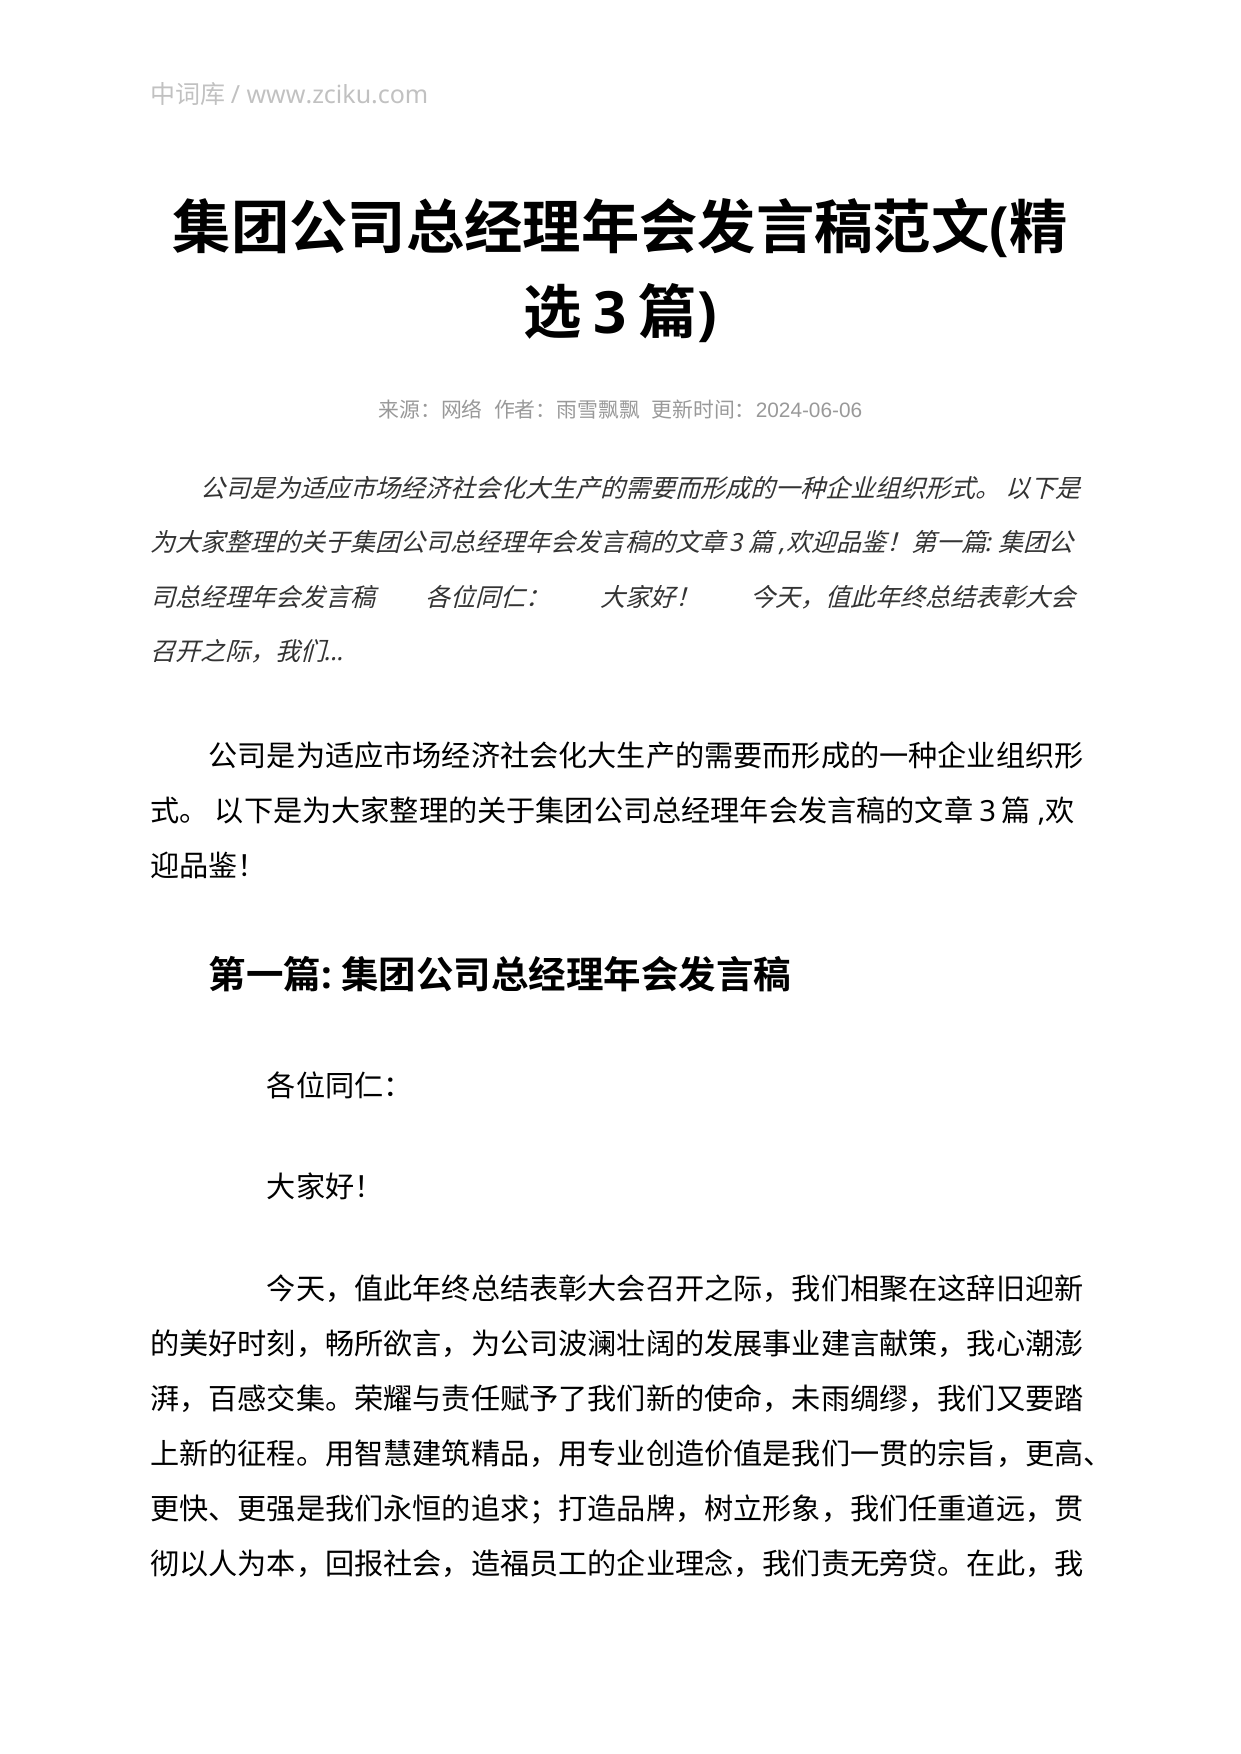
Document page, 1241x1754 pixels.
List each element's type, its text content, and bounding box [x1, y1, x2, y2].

text 各位同仁： [150, 1062, 1090, 1104]
text 来源：网络 作者：雨雪飘飘 更新时间：2024-06-06 [150, 398, 1090, 422]
text 第一篇: 集团公司总经理年会发言稿 [150, 944, 1090, 999]
subtitle 集团公司总经理年会发言稿范文(精选3篇) [150, 181, 1090, 351]
text 公司是为适应市场经济社会化大生产的需要而形成的一种企业组织形式。 以下是为大家整理的关于集团公司总经理年会发言稿的文章3篇 ,欢迎品鉴！第一篇: 集团公司总经理年会发言稿 各位同仁： 大家好！ 今天，值此年终总结表彰大会召开之际，我们... [150, 468, 1090, 668]
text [150, 1266, 1090, 1582]
text 大家好！ [150, 1164, 1090, 1206]
text 公司是为适应市场经济社会化大生产的需要而形成的一种企业组织形式。 以下是为大家整理的关于集团公司总经理年会发言稿的文章3篇 ,欢迎品鉴！ [150, 733, 1090, 885]
